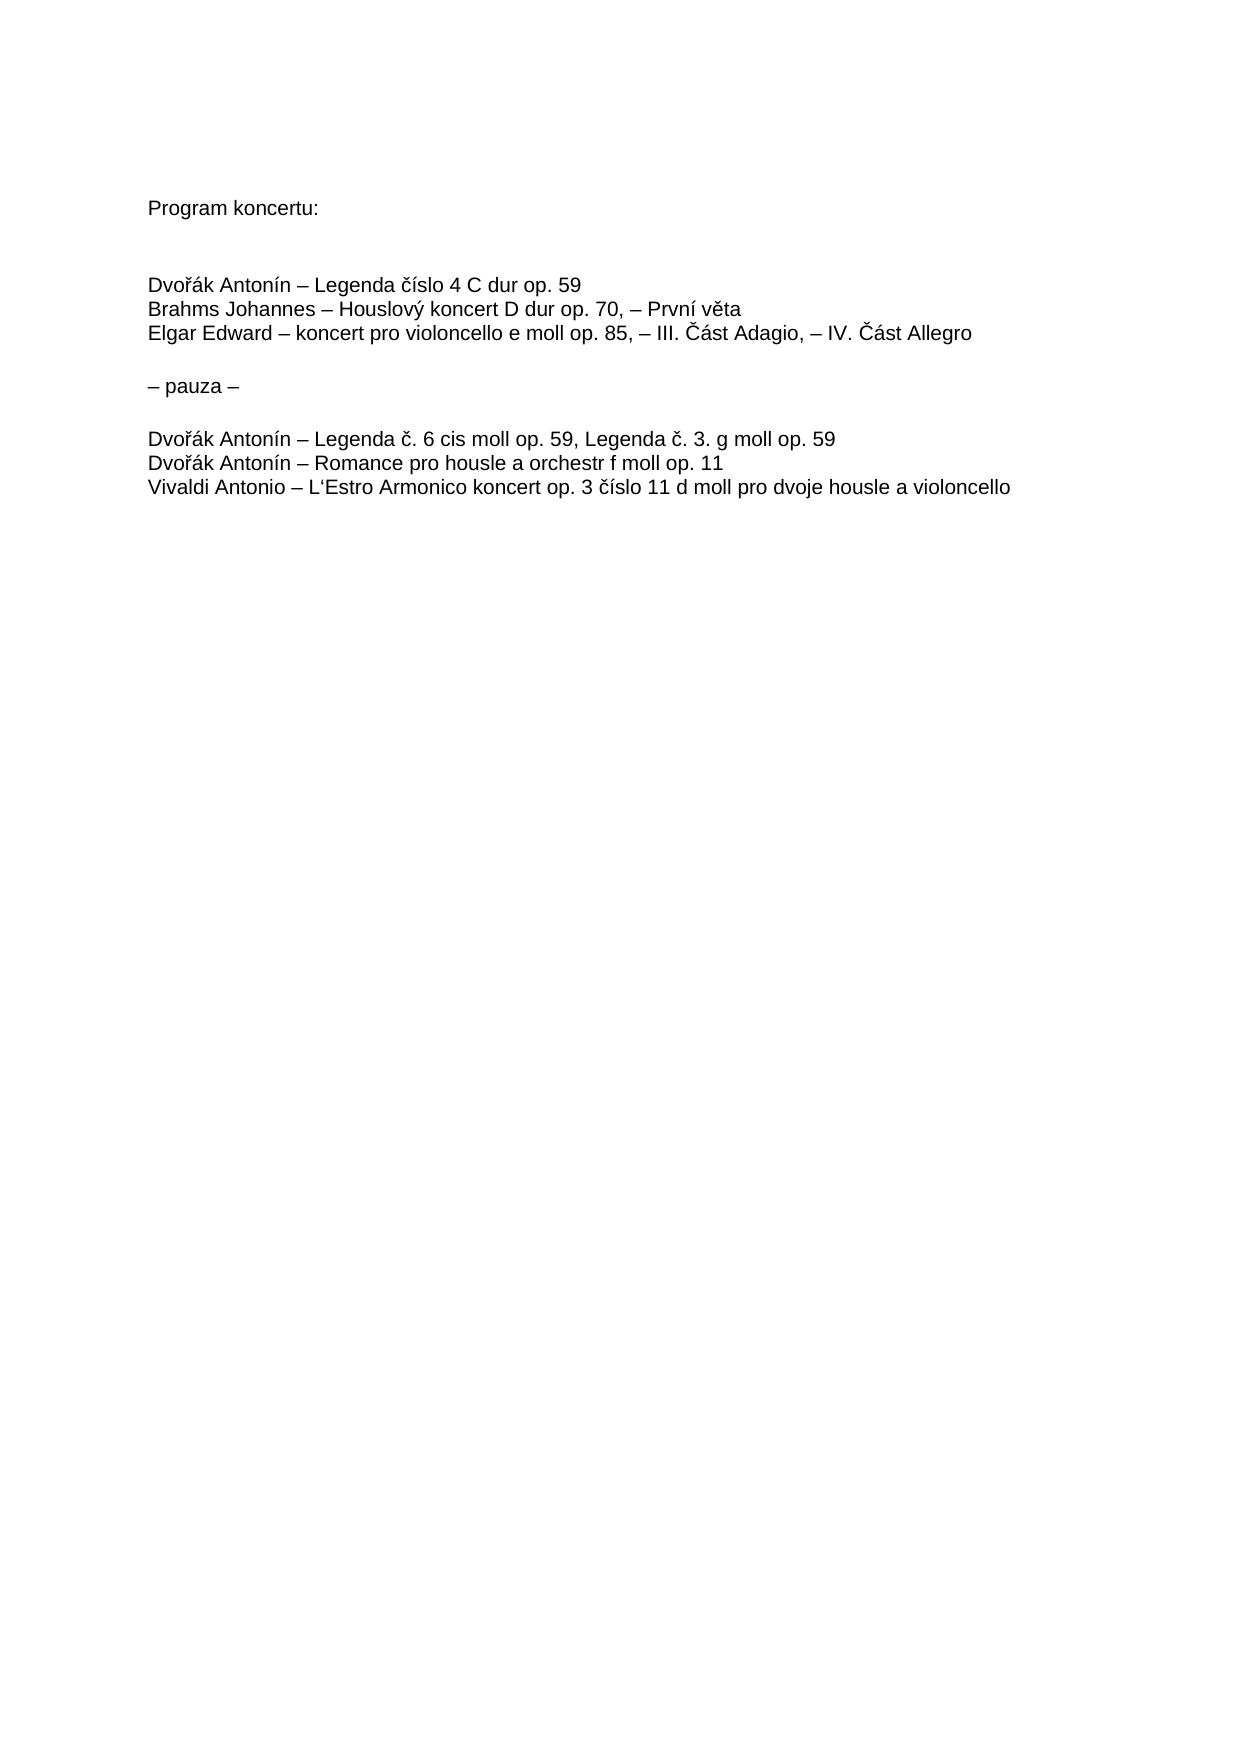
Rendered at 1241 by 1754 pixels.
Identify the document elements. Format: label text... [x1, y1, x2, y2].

text – pauza – [148, 374, 1093, 398]
text Program koncertu: [148, 196, 1093, 219]
text Dvořák Antonín – Legenda číslo 4 C dur op. 59 Brahms Johannes – Houslový koncert D dur op. 70, – První věta Elgar Edward – koncert pro violoncello e moll op. 85, – III. Část Adagio, – IV. Část Allegro [148, 273, 1093, 344]
text Dvořák Antonín – Legenda č. 6 cis moll op. 59, Legenda č. 3. g moll op. 59 Dvořák Antonín – Romance pro housle a orchestr f moll op. 11 Vivaldi Antonio – L‘Estro Armonico koncert op. 3 číslo 11 d moll pro dvoje housle a violoncello [148, 427, 1093, 499]
